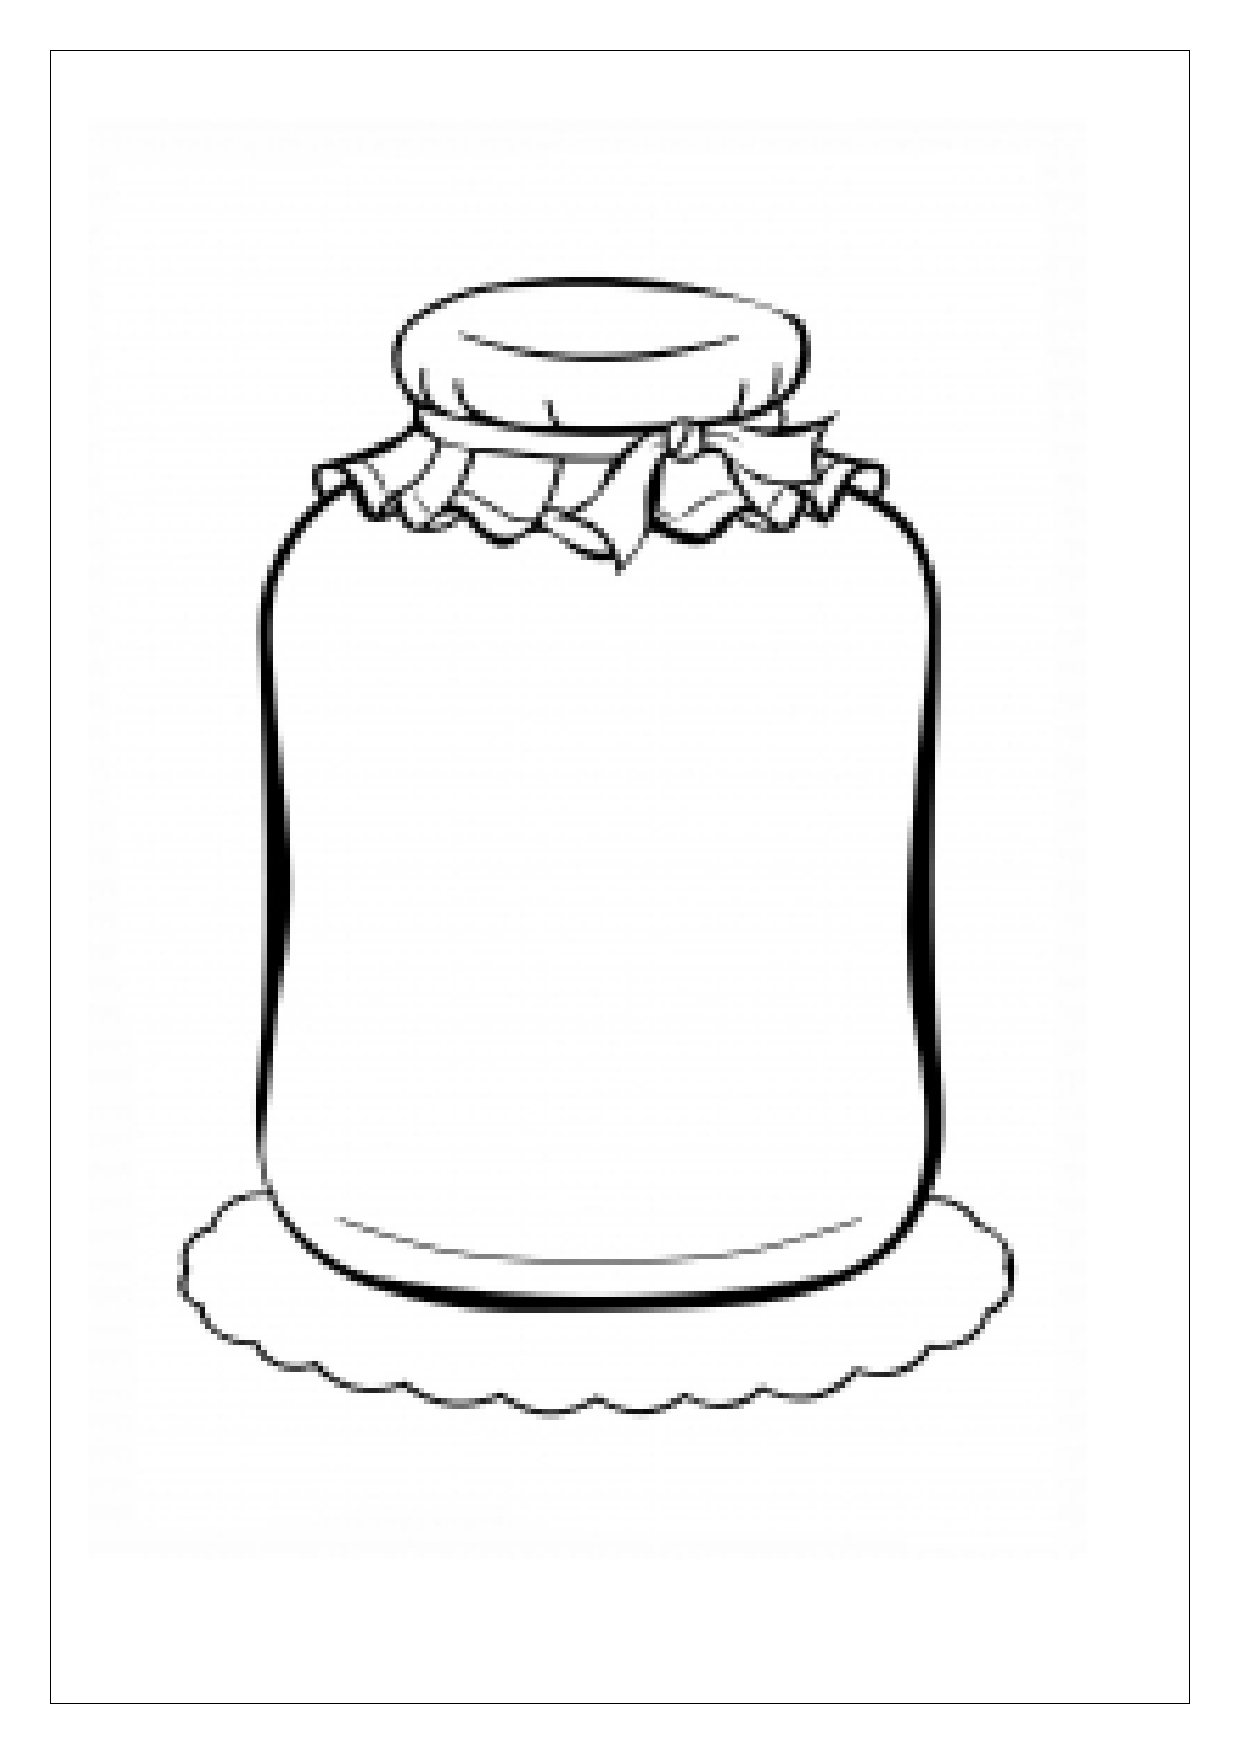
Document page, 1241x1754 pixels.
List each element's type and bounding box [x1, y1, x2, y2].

picture [88, 118, 1087, 1559]
